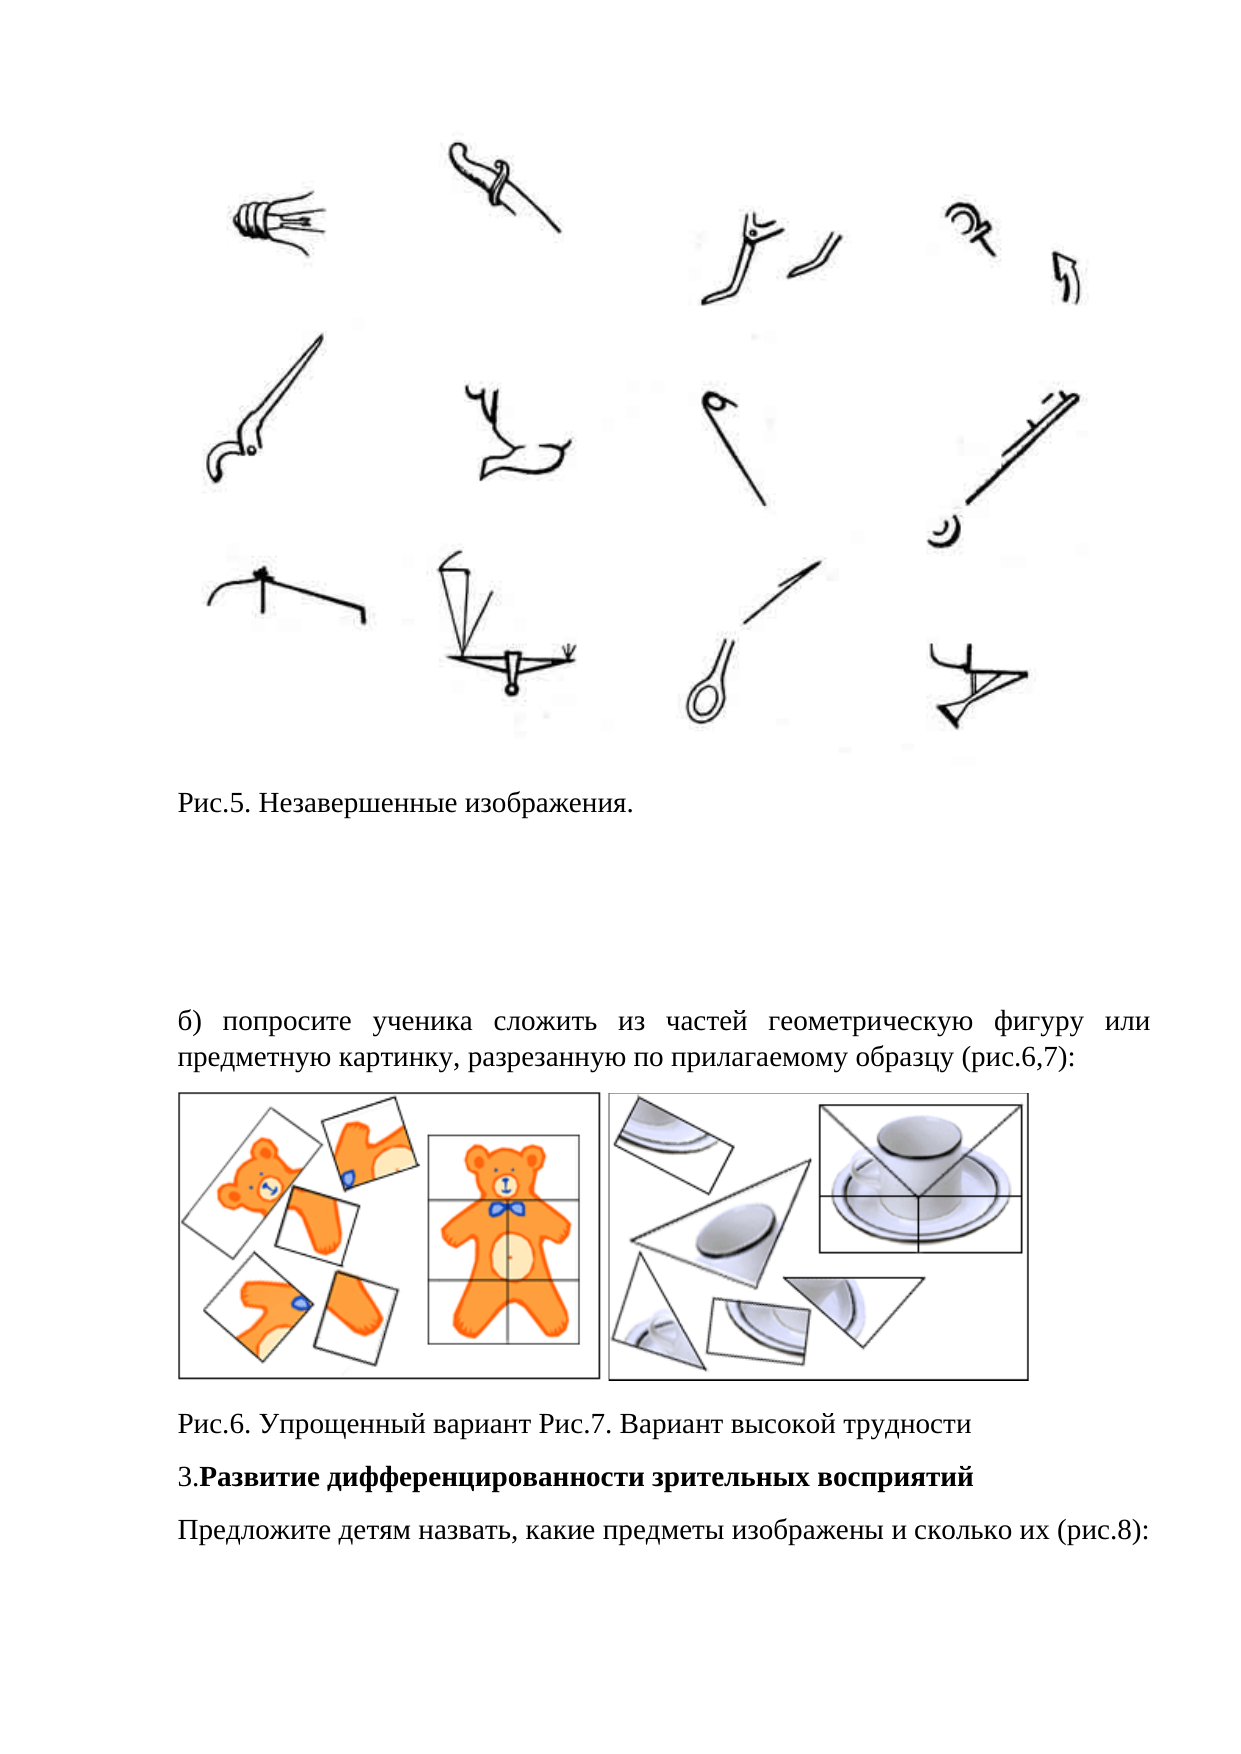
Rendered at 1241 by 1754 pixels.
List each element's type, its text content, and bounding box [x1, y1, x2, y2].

text Рис.6. Упрощенный вариант Рис.7. Вариант высокой трудности [177, 1406, 1152, 1440]
text Предложите детям назвать, какие предметы изображены и сколько их (рис.8): [177, 1512, 1152, 1545]
text б) попросите ученика сложить из частей геометрическую фигуру или предметную картинку, разрезанную по прилагаемому образцу (рис.6,7): [177, 1003, 1152, 1072]
text Рис.5. Незавершенные изображения. [177, 785, 1152, 818]
picture [177, 1091, 602, 1381]
picture [608, 1093, 1029, 1381]
picture [177, 118, 1114, 766]
text 3.Развитие дифференцированности зрительных восприятий [177, 1459, 1152, 1493]
